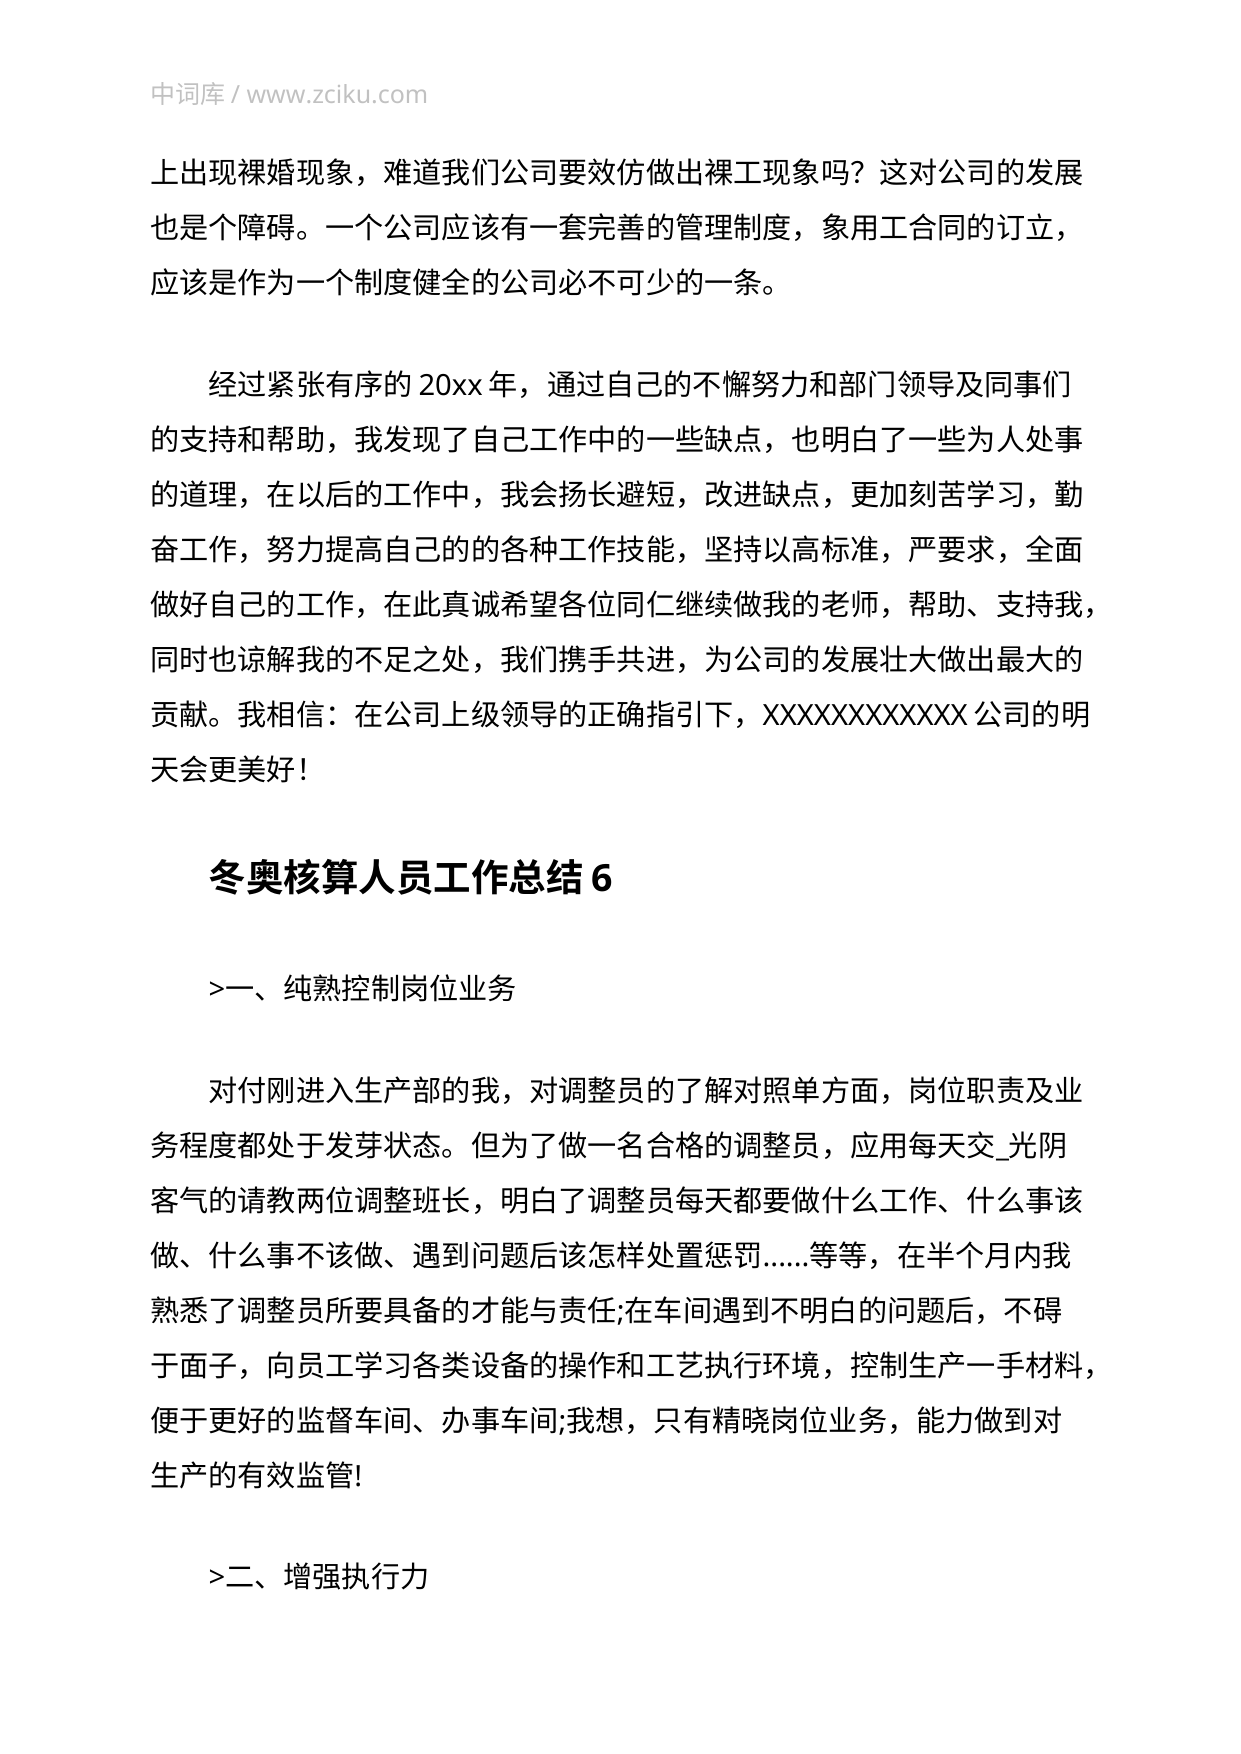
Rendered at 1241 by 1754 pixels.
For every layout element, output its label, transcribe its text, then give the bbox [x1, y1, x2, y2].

text 经过紧张有序的20xx年，通过自己的不懈努力和部门领导及同事们的支持和帮助，我发现了自己工作中的一些缺点，也明白了一些为人处事的道理，在以后的工作中，我会扬长避短，改进缺点，更加刻苦学习，勤奋工作，努力提高自己的的各种工作技能，坚持以高标准，严要求，全面做好自己的工作，在此真诚希望各位同仁继续做我的老师，帮助、支持我，同时也谅解我的不足之处，我们携手共进，为公司的发展壮大做出最大的贡献。我相信：在公司上级领导的正确指引下，XXXXXXXXXXXX公司的明天会更美好！ [150, 362, 1090, 788]
text 对付刚进入生产部的我，对调整员的了解对照单方面，岗位职责及业务程度都处于发芽状态。但为了做一名合格的调整员，应用每天交_光阴客气的请教两位调整班长，明白了调整员每天都要做什么工作、什么事该做、什么事不该做、遇到问题后该怎样处置惩罚......等等，在半个月内我熟悉了调整员所要具备的才能与责任;在车间遇到不明白的问题后，不碍于面子，向员工学习各类设备的操作和工艺执行环境，控制生产一手材料，便于更好的监督车间、办事车间;我想，只有精晓岗位业务，能力做到对生产的有效监管! [150, 1067, 1090, 1494]
text >二、增强执行力 [150, 1554, 1090, 1596]
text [150, 150, 1090, 302]
text 冬奥核算人员工作总结6 [150, 848, 1090, 902]
text >一、纯熟控制岗位业务 [150, 965, 1090, 1008]
